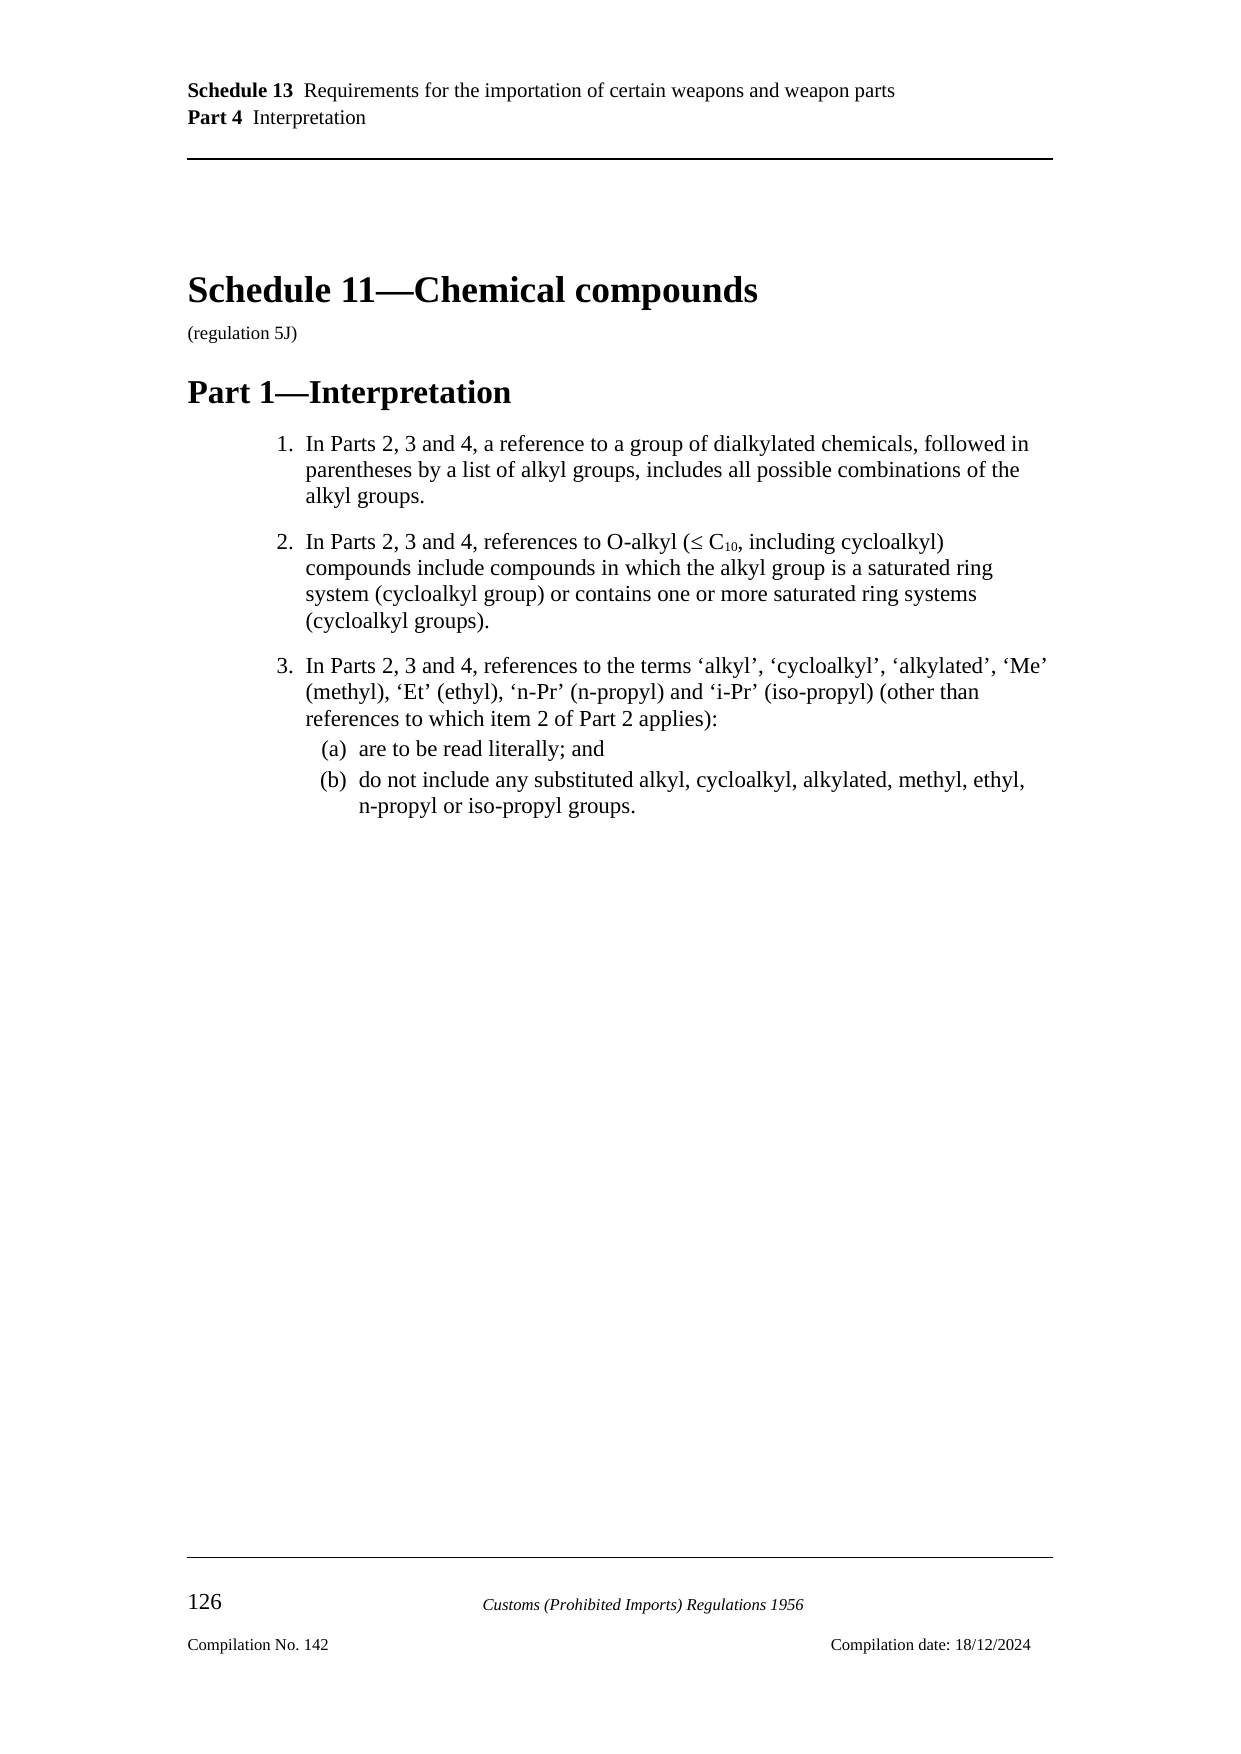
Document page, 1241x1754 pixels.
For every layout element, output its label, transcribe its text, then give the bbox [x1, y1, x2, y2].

text 1. In Parts 2, 3 and 4, a reference to a group of dialkylated chemicals, followed in parentheses by a list of alkyl groups, includes all possible combinations of the alkyl groups. [187, 430, 1053, 509]
text 3. In Parts 2, 3 and 4, references to the terms ‘alkyl’, ‘cycloalkyl’, ‘alkylated’, ‘Me’ (methyl), ‘Et’ (ethyl), ‘n-Pr’ (n-propyl) and ‘i-Pr’ (iso-propyl) (other than references to which item 2 of Part 2 applies): [187, 652, 1053, 731]
text Schedule 11—Chemical compounds [187, 267, 1053, 310]
text Part 1—Interpretation [187, 373, 1053, 411]
text 2. In Parts 2, 3 and 4, references to O-alkyl (≤ C10, including cycloalkyl) compounds include compounds in which the alkyl group is a saturated ring system (cycloalkyl group) or contains one or more saturated ring systems (cycloalkyl groups). [187, 528, 1053, 633]
text (regulation 5J) [187, 323, 1053, 344]
text (b) do not include any substituted alkyl, cycloalkyl, alkylated, methyl, ethyl, n-propyl or iso-propyl groups. [187, 766, 1053, 818]
text (a) are to be read literally; and [187, 735, 1053, 761]
